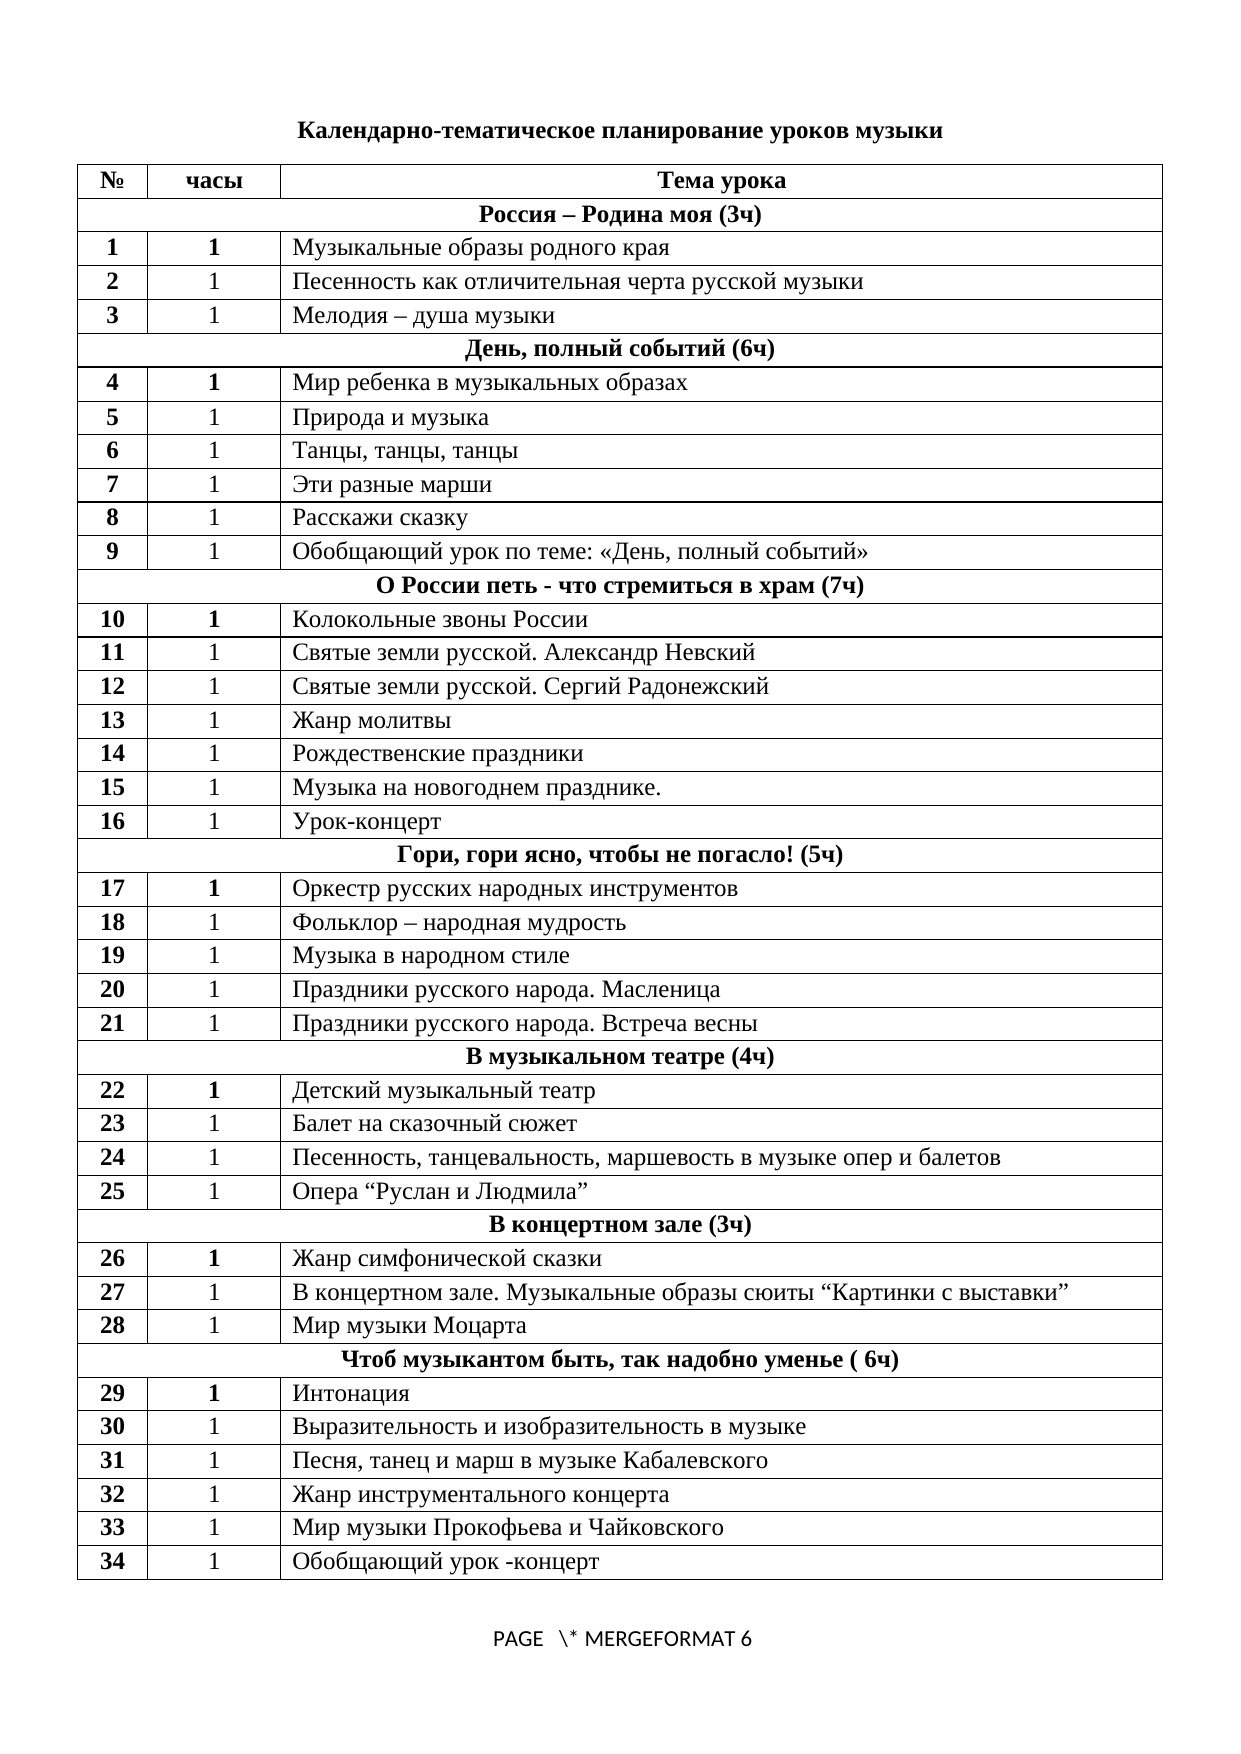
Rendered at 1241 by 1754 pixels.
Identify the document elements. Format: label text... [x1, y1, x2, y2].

table_cell 29 [78, 1378, 147, 1410]
table_cell В концертном зале (3ч) [78, 1210, 1162, 1242]
table_cell В концертном зале. Музыкальные образы сюиты “Картинки с выставки” [281, 1277, 1162, 1309]
table_cell 1 [148, 940, 280, 973]
table_cell Детский музыкальный театр [281, 1075, 1162, 1107]
table_cell 24 [78, 1142, 147, 1175]
table_cell 1 [148, 772, 280, 805]
table_cell 1 [148, 1479, 280, 1511]
table_cell Гори, гори ясно, чтобы не погасло! (5ч) [78, 839, 1162, 872]
table_cell 23 [78, 1109, 147, 1141]
table_cell 1 [148, 1277, 280, 1309]
table_cell 1 [148, 1109, 280, 1141]
table_cell Рождественские праздники [281, 739, 1162, 771]
table_cell Выразительность и изобразительность в музыке [281, 1411, 1162, 1444]
table_cell Опера “Руслан и Людмила” [281, 1176, 1162, 1208]
table_cell 17 [78, 873, 147, 906]
table_cell 1 [148, 806, 280, 838]
table_cell 1 [148, 1512, 280, 1545]
table_cell Мир музыки Прокофьева и Чайковского [281, 1512, 1162, 1545]
table_cell 1 [148, 1411, 280, 1444]
table_cell 1 [148, 435, 280, 468]
table_cell Танцы, танцы, танцы [281, 435, 1162, 468]
table_cell Урок-концерт [281, 806, 1162, 838]
table_cell 22 [78, 1075, 147, 1107]
table_cell 1 [148, 469, 280, 501]
table_cell 19 [78, 940, 147, 973]
table_cell 1 [148, 1075, 280, 1107]
table_cell Интонация [281, 1378, 1162, 1410]
table_cell 1 [148, 1378, 280, 1410]
table_cell Обобщающий урок по теме: «День, полный событий» [281, 536, 1162, 569]
table_cell Эти разные марши [281, 469, 1162, 501]
table_cell Россия – Родина моя (3ч) [78, 199, 1162, 231]
table_cell 31 [78, 1445, 147, 1478]
table_cell 1 [148, 974, 280, 1007]
table_cell В музыкальном театре (4ч) [78, 1041, 1162, 1074]
table_cell 1 [148, 503, 280, 535]
table_header Тема урока [281, 165, 1162, 198]
table_cell Музыка на новогоднем празднике. [281, 772, 1162, 805]
table_cell 1 [148, 536, 280, 569]
table_cell 27 [78, 1277, 147, 1309]
table_cell 1 [148, 1243, 280, 1276]
table_cell Жанр молитвы [281, 705, 1162, 737]
table_cell 1 [78, 232, 147, 265]
table_cell 16 [78, 806, 147, 838]
table_cell 1 [148, 873, 280, 906]
table_cell 1 [148, 1445, 280, 1478]
table_cell 30 [78, 1411, 147, 1444]
table_cell 5 [78, 402, 147, 434]
table_cell 1 [148, 232, 280, 265]
table_cell Праздники русского народа. Встреча весны [281, 1008, 1162, 1040]
table_cell Чтоб музыкантом быть, так надобно уменье ( 6ч) [78, 1344, 1162, 1377]
table_cell 15 [78, 772, 147, 805]
table_cell 3 [78, 300, 147, 332]
table_cell 28 [78, 1310, 147, 1343]
table_cell 21 [78, 1008, 147, 1040]
table_cell 34 [78, 1546, 147, 1578]
table_cell Святые земли русской. Сергий Радонежский [281, 671, 1162, 704]
table_cell 25 [78, 1176, 147, 1208]
table_cell Музыка в народном стиле [281, 940, 1162, 973]
table_cell 1 [148, 705, 280, 737]
table_cell Музыкальные образы родного края [281, 232, 1162, 265]
table_cell 32 [78, 1479, 147, 1511]
table_cell 1 [148, 739, 280, 771]
table_cell 11 [78, 638, 147, 670]
table_cell Святые земли русской. Александр Невский [281, 638, 1162, 670]
table_cell Обобщающий урок -концерт [281, 1546, 1162, 1578]
table_cell Жанр инструментального концерта [281, 1479, 1162, 1511]
table_cell 1 [148, 368, 280, 401]
table_cell Расскажи сказку [281, 503, 1162, 535]
table_cell Мелодия – душа музыки [281, 300, 1162, 332]
table_cell 1 [148, 1546, 280, 1578]
table_cell 1 [148, 638, 280, 670]
table_cell Жанр симфонической сказки [281, 1243, 1162, 1276]
table_cell Колокольные звоны России [281, 604, 1162, 636]
table_cell 33 [78, 1512, 147, 1545]
table_cell 8 [78, 503, 147, 535]
table_cell 7 [78, 469, 147, 501]
table_cell 2 [78, 266, 147, 299]
table_cell День, полный событий (6ч) [78, 334, 1162, 366]
table_cell 1 [148, 604, 280, 636]
table_cell Песенность как отличительная черта русской музыки [281, 266, 1162, 299]
table_cell Балет на сказочный сюжет [281, 1109, 1162, 1141]
table_cell Природа и музыка [281, 402, 1162, 434]
table_cell 1 [148, 1310, 280, 1343]
table_cell 18 [78, 907, 147, 939]
table_cell 1 [148, 1142, 280, 1175]
table_header часы [148, 165, 280, 198]
table_cell 1 [148, 1176, 280, 1208]
table_cell Фольклор – народная мудрость [281, 907, 1162, 939]
table_cell О России петь - что стремиться в храм (7ч) [78, 570, 1162, 603]
table_cell 1 [148, 907, 280, 939]
table_cell Мир музыки Моцарта [281, 1310, 1162, 1343]
table_cell 14 [78, 739, 147, 771]
table_cell 1 [148, 671, 280, 704]
table_cell 12 [78, 671, 147, 704]
table_cell 20 [78, 974, 147, 1007]
table_cell 4 [78, 368, 147, 401]
table_cell 13 [78, 705, 147, 737]
table_header № [78, 165, 147, 198]
table_cell Оркестр русских народных инструментов [281, 873, 1162, 906]
table_cell 1 [148, 1008, 280, 1040]
table_cell 1 [148, 300, 280, 332]
table_cell Песня, танец и марш в музыке Кабалевского [281, 1445, 1162, 1478]
table_cell Мир ребенка в музыкальных образах [281, 368, 1162, 401]
table_cell Праздники русского народа. Масленица [281, 974, 1162, 1007]
table_cell Песенность, танцевальность, маршевость в музыке опер и балетов [281, 1142, 1162, 1175]
table_cell 26 [78, 1243, 147, 1276]
table_cell 1 [148, 402, 280, 434]
table_cell 9 [78, 536, 147, 569]
text Календарно-тематическое планирование уроков музыки [118, 118, 1122, 143]
table_cell 6 [78, 435, 147, 468]
table_cell 10 [78, 604, 147, 636]
table_cell 1 [148, 266, 280, 299]
